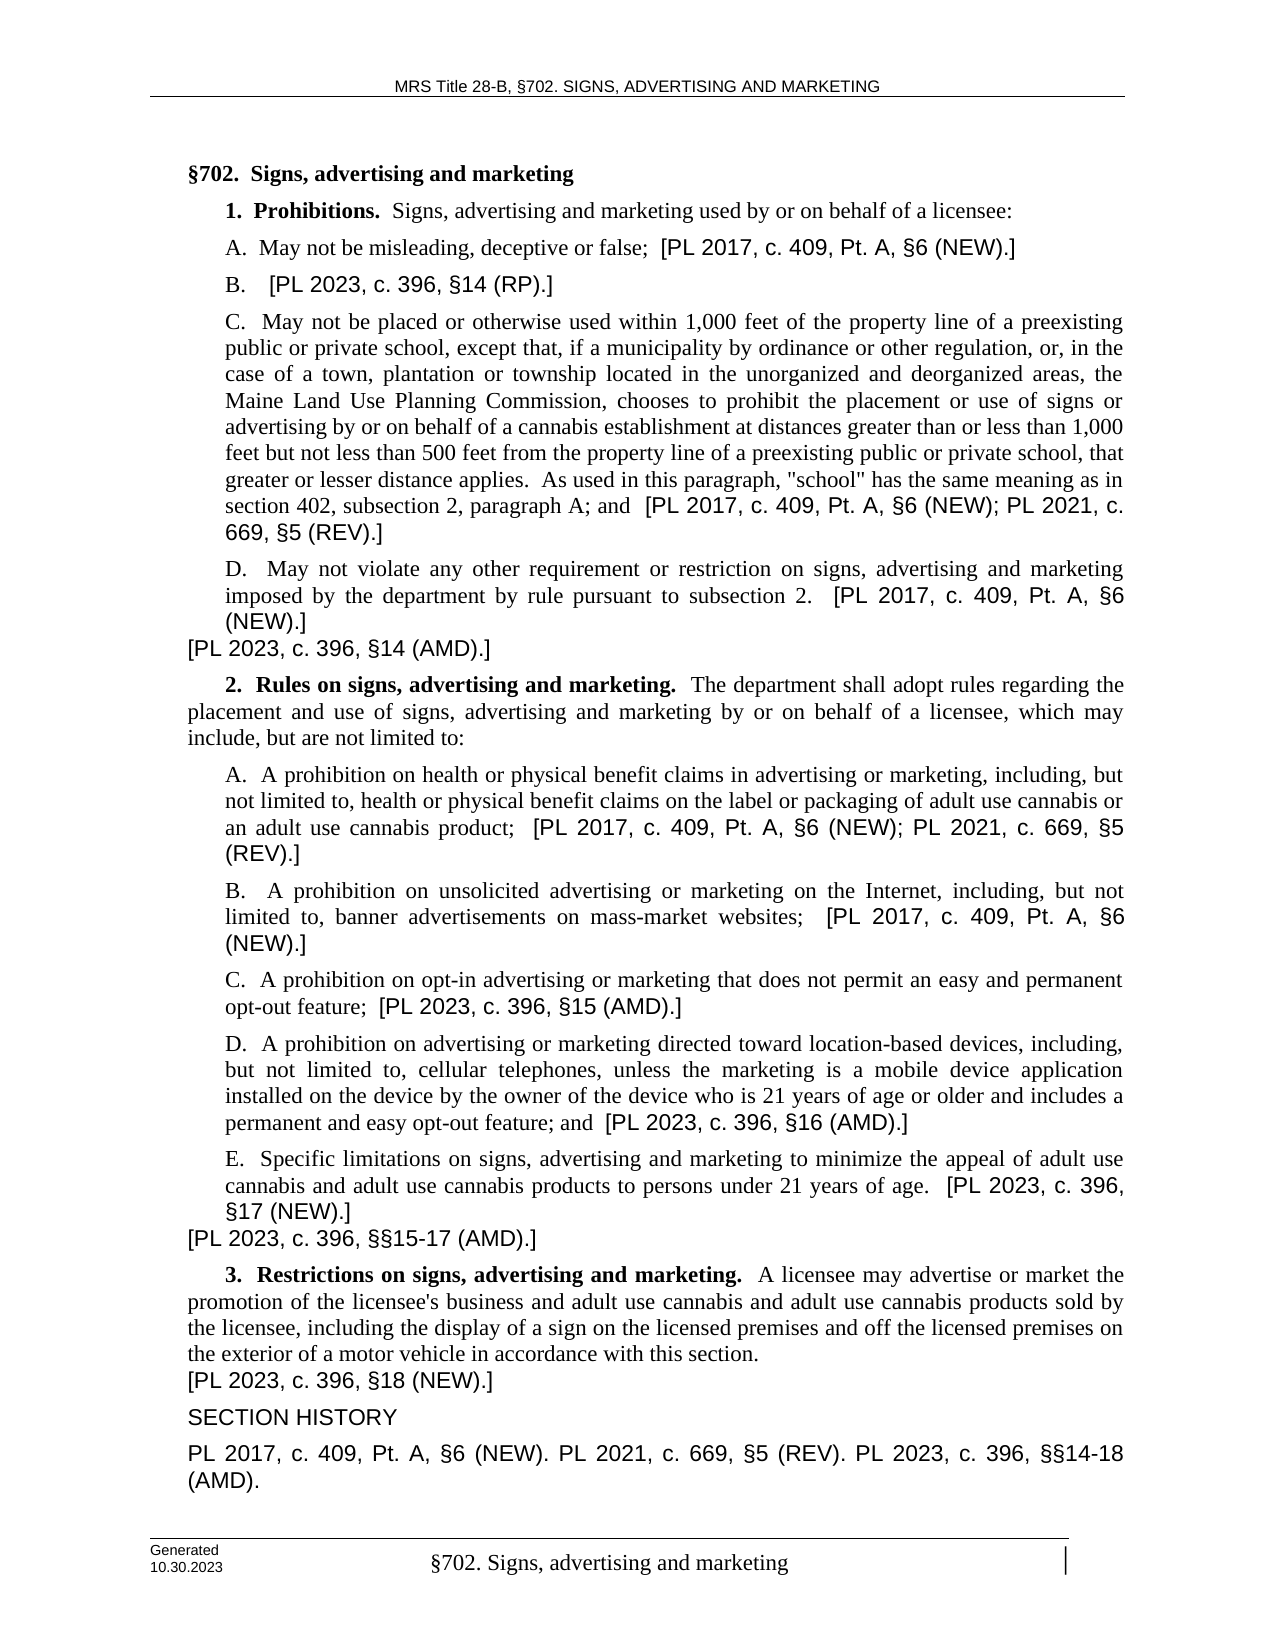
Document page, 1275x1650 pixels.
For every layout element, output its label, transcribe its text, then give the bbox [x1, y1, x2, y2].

text C. A prohibition on opt-in advertising or marketing that does not permit an easy and permanent opt-out feature; [PL 2023, c. 396, §15 (AMD).] [225, 966, 1125, 1019]
text A. A prohibition on health or physical benefit claims in advertising or marketing, including, but not limited to, health or physical benefit claims on the label or packaging of adult use cannabis or an adult use cannabis product; [PL 2017, c. 409, Pt. A, §6 (NEW); PL 2021, c. 669, §5 (REV).] [225, 761, 1125, 866]
text A. May not be misleading, deceptive or false; [PL 2017, c. 409, Pt. A, §6 (NEW).] [225, 234, 1125, 260]
text 2. Rules on signs, advertising and marketing. The department shall adopt rules regarding the placement and use of signs, advertising and marketing by or on behalf of a licensee, which may include, but are not limited to: [187, 671, 1125, 750]
text E. Specific limitations on signs, advertising and marketing to minimize the appeal of adult use cannabis and adult use cannabis products to persons under 21 years of age. [PL 2023, c. 396, §17 (NEW).] [225, 1146, 1125, 1225]
text §702. Signs, advertising and marketing [187, 160, 1125, 187]
text D. May not violate any other requirement or restriction on signs, advertising and marketing imposed by the department by rule pursuant to subsection 2. [PL 2017, c. 409, Pt. A, §6 (NEW).] [225, 555, 1125, 634]
text [PL 2023, c. 396, §18 (NEW).] [187, 1367, 1125, 1393]
text [PL 2023, c. 396, §14 (AMD).] [187, 634, 1125, 661]
text 3. Restrictions on signs, advertising and marketing. A licensee may advertise or market the promotion of the licensee's business and adult use cannabis and adult use cannabis products sold by the licensee, including the display of a sign on the licensed premises and off the licensed premises on the exterior of a motor vehicle in accordance with this section. [187, 1261, 1125, 1367]
text B. A prohibition on unsolicited advertising or marketing on the Internet, including, but not limited to, banner advertisements on mass-market websites; [PL 2017, c. 409, Pt. A, §6 (NEW).] [225, 877, 1125, 956]
text [PL 2023, c. 396, §§15-17 (AMD).] [187, 1225, 1125, 1251]
text 1. Prohibitions. Signs, advertising and marketing used by or on behalf of a licensee: [187, 197, 1125, 223]
text SECTION HISTORY [187, 1404, 1125, 1430]
text C. May not be placed or otherwise used within 1,000 feet of the property line of a preexisting public or private school, except that, if a municipality by ordinance or other regulation, or, in the case of a town, plantation or township located in the unorganized and deorganized areas, the Maine Land Use Planning Commission, chooses to prohibit the placement or use of signs or advertising by or on behalf of a cannabis establishment at distances greater than or less than 1,000 feet but not less than 500 feet from the property line of a preexisting public or private school, that greater or lesser distance applies. As used in this paragraph, "school" has the same meaning as in section 402, subsection 2, paragraph A; and [PL 2017, c. 409, Pt. A, §6 (NEW); PL 2021, c. 669, §5 (REV).] [225, 308, 1125, 545]
text PL 2017, c. 409, Pt. A, §6 (NEW). PL 2021, c. 669, §5 (REV). PL 2023, c. 396, §§14-18 (AMD). [187, 1440, 1125, 1493]
text B. [PL 2023, c. 396, §14 (RP).] [225, 271, 1125, 297]
text D. A prohibition on advertising or marketing directed toward location-based devices, including, but not limited to, cellular telephones, unless the marketing is a mobile device application installed on the device by the owner of the device who is 21 years of age or older and includes a permanent and easy opt-out feature; and [PL 2023, c. 396, §16 (AMD).] [225, 1029, 1125, 1135]
